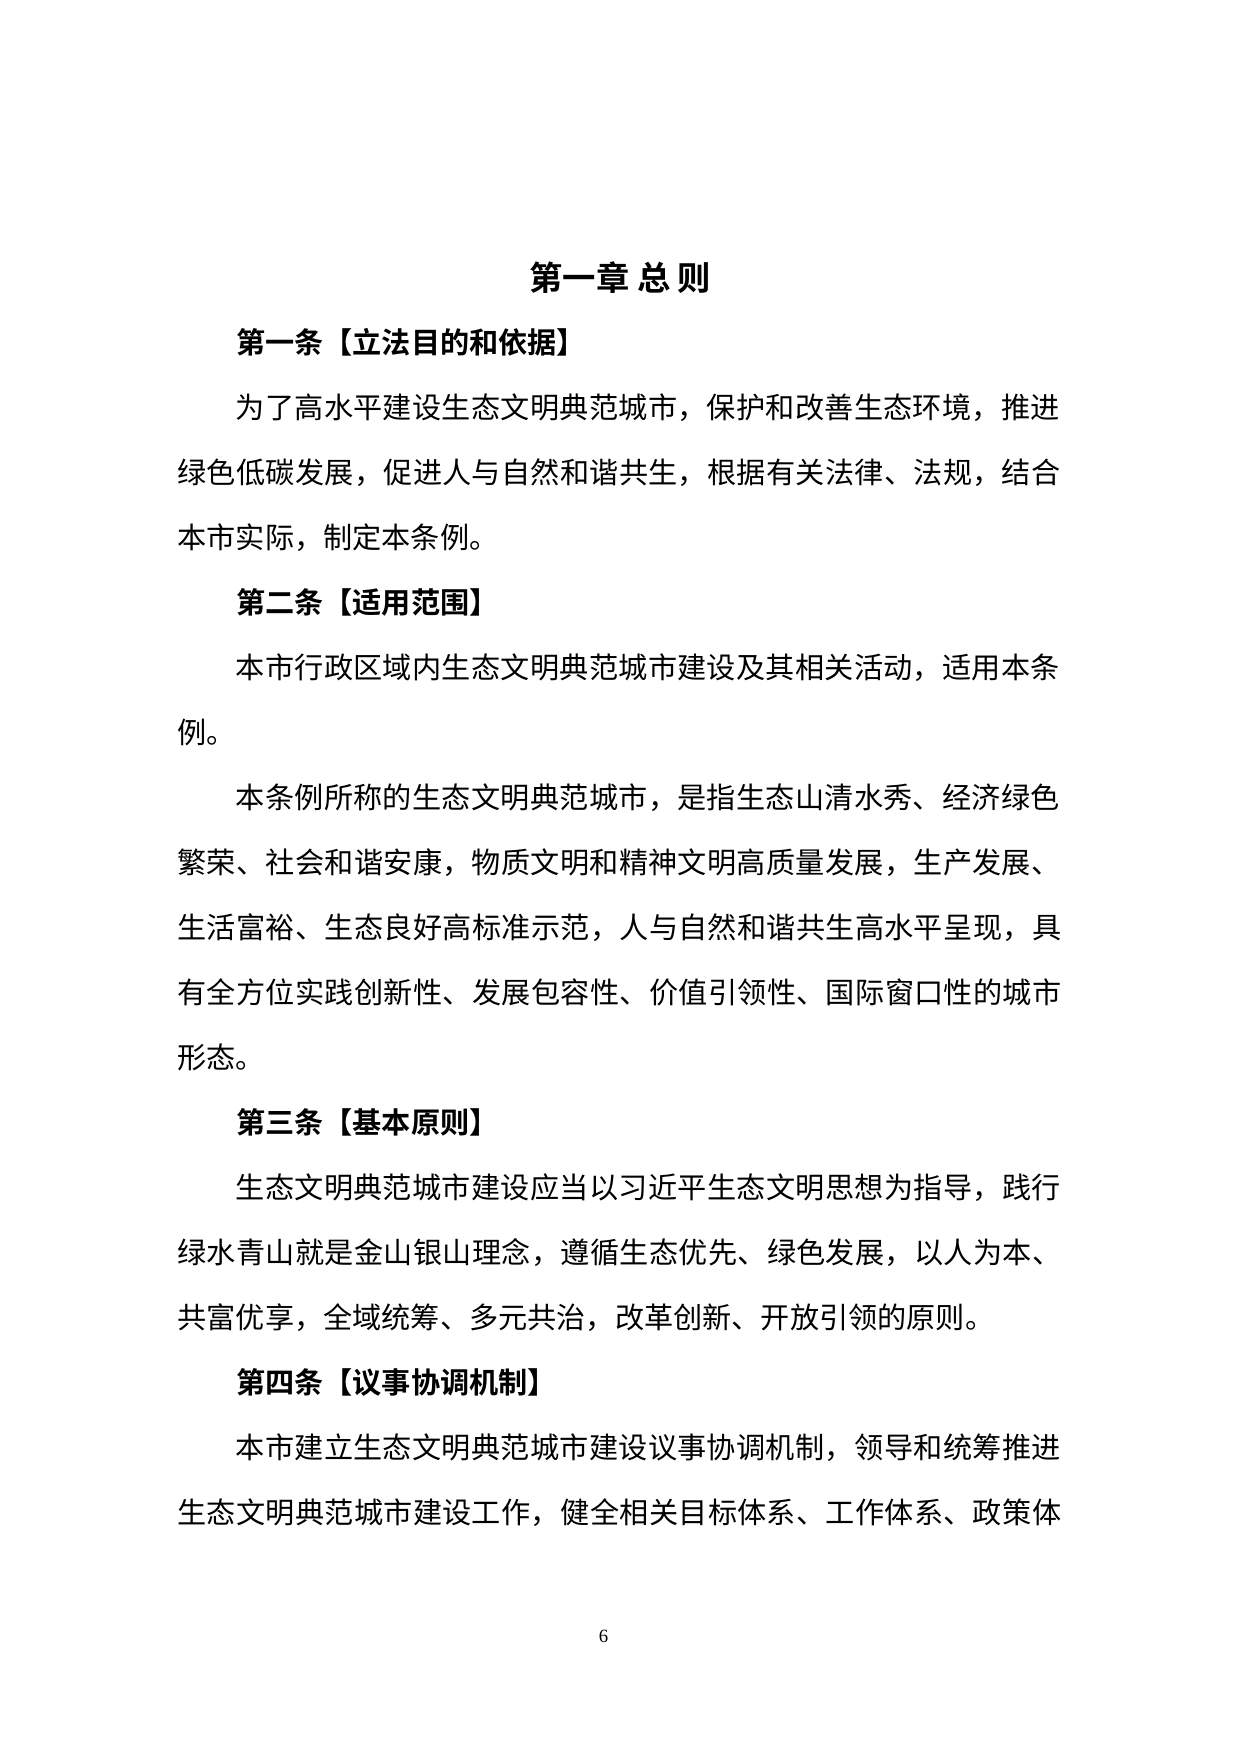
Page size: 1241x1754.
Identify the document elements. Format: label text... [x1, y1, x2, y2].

text 本市行政区域内生态文明典范城市建设及其相关活动，适用本条例。 [177, 633, 1063, 763]
text 第一章 总 则 [177, 243, 1063, 308]
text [177, 1413, 1063, 1543]
text 生态文明典范城市建设应当以习近平生态文明思想为指导，践行绿水青山就是金山银山理念，遵循生态优先、绿色发展，以人为本、共富优享，全域统筹、多元共治，改革创新、开放引领的原则。 [177, 1153, 1063, 1348]
text 第三条【基本原则】 [177, 1088, 1063, 1153]
text 为了高水平建设生态文明典范城市，保护和改善生态环境，推进绿色低碳发展，促进人与自然和谐共生，根据有关法律、法规，结合本市实际，制定本条例。 [177, 373, 1063, 568]
text 第四条【议事协调机制】 [177, 1348, 1063, 1413]
text 本条例所称的生态文明典范城市，是指生态山清水秀、经济绿色繁荣、社会和谐安康，物质文明和精神文明高质量发展，生产发展、生活富裕、生态良好高标准示范，人与自然和谐共生高水平呈现，具有全方位实践创新性、发展包容性、价值引领性、国际窗口性的城市形态。 [177, 763, 1063, 1088]
text 第二条【适用范围】 [177, 568, 1063, 633]
text 第一条【立法目的和依据】 [177, 308, 1063, 373]
